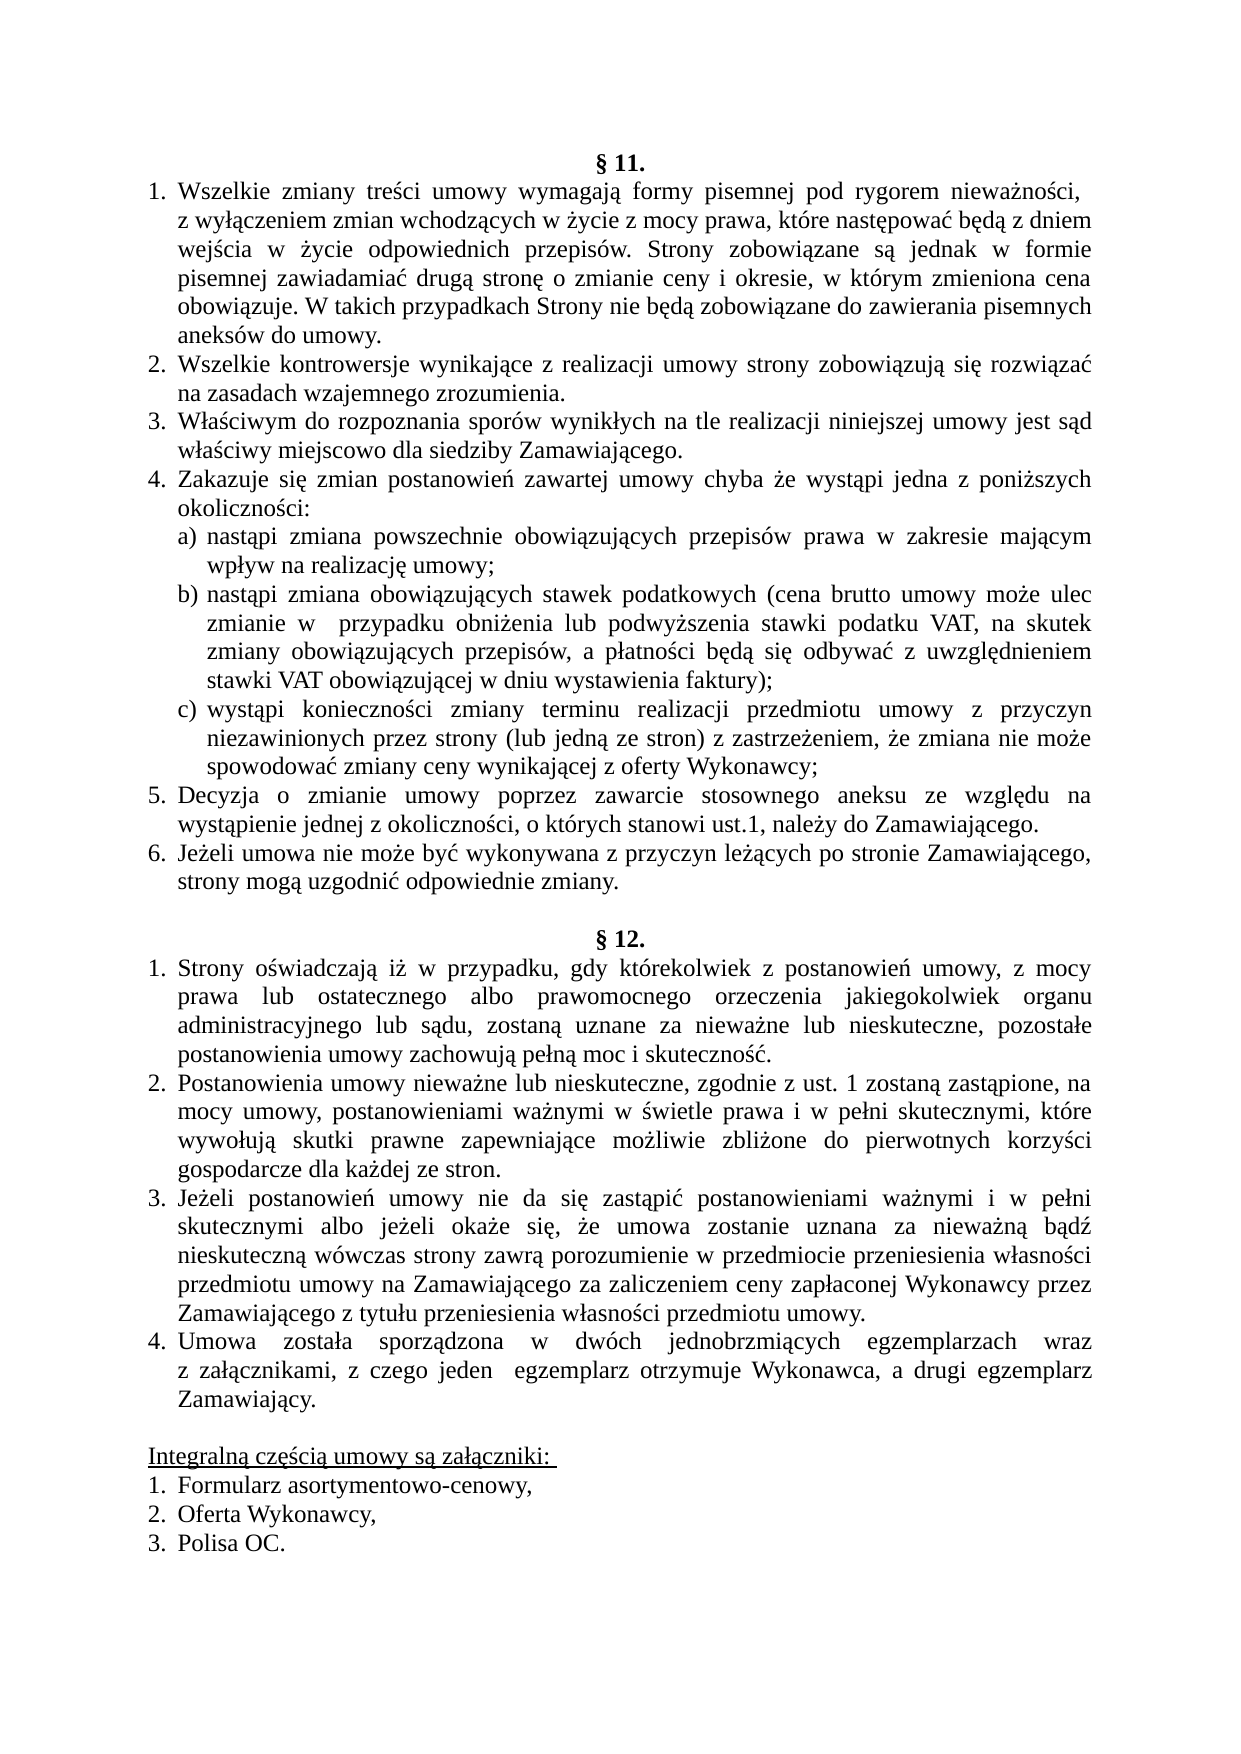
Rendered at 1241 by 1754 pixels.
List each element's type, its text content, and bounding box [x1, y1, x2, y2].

list Jeżeli postanowień umowy nie da się zastąpić postanowieniami ważnymi i w pełni skutecznymi albo jeżeli okaże się, że umowa zostanie uznana za nieważną bądź nieskuteczną wówczas strony zawrą porozumienie w przedmiocie przeniesienia własności przedmiotu umowy na Zamawiającego za zaliczeniem ceny zapłaconej Wykonawcy przez Zamawiającego z tytułu przeniesienia własności przedmiotu umowy. [148, 1183, 1093, 1326]
text § 11. [148, 148, 1093, 176]
list wystąpi konieczności zmiany terminu realizacji przedmiotu umowy z przyczyn niezawinionych przez strony (lub jedną ze stron) z zastrzeżeniem, że zmiana nie może spowodować zmiany ceny wynikającej z oferty Wykonawcy; [177, 694, 1093, 780]
list Decyzja o zmianie umowy poprzez zawarcie stosownego aneksu ze względu na wystąpienie jednej z okoliczności, o których stanowi ust.1, należy do Zamawiającego. [148, 780, 1093, 838]
list Strony oświadczają iż w przypadku, gdy którekolwiek z postanowień umowy, z mocy prawa lub ostatecznego albo prawomocnego orzeczenia jakiegokolwiek organu administracyjnego lub sądu, zostaną uznane za nieważne lub nieskuteczne, pozostałe postanowienia umowy zachowują pełną moc i skuteczność. [148, 953, 1093, 1068]
list Właściwym do rozpoznania sporów wynikłych na tle realizacji niniejszej umowy jest sąd właściwy miejscowo dla siedziby Zamawiającego. [148, 406, 1093, 464]
list Jeżeli umowa nie może być wykonywana z przyczyn leżących po stronie Zamawiającego, strony mogą uzgodnić odpowiednie zmiany. [148, 838, 1093, 895]
text § 12. [148, 924, 1093, 953]
list Wszelkie kontrowersje wynikające z realizacji umowy strony zobowiązują się rozwiązać na zasadach wzajemnego zrozumienia. [148, 349, 1093, 406]
list nastąpi zmiana obowiązujących stawek podatkowych (cena brutto umowy może ulec zmianie w przypadku obniżenia lub podwyższenia stawki podatku VAT, na skutek zmiany obowiązujących przepisów, a płatności będą się odbywać z uwzględnieniem stawki VAT obowiązującej w dniu wystawienia faktury); [177, 579, 1093, 694]
text Integralną częścią umowy są załączniki: [148, 1441, 1093, 1470]
list Polisa OC. [148, 1528, 1102, 1556]
list Formularz asortymentowo-cenowy, [148, 1470, 1102, 1499]
list Oferta Wykonawcy, [148, 1499, 1102, 1528]
list Zakazuje się zmian postanowień zawartej umowy chyba że wystąpi jedna z poniższych okoliczności: [148, 464, 1093, 521]
list nastąpi zmiana powszechnie obowiązujących przepisów prawa w zakresie mającym wpływ na realizację umowy; [177, 521, 1093, 579]
list Postanowienia umowy nieważne lub nieskuteczne, zgodnie z ust. 1 zostaną zastąpione, na mocy umowy, postanowieniami ważnymi w świetle prawa i w pełni skutecznymi, które wywołują skutki prawne zapewniające możliwie zbliżone do pierwotnych korzyści gospodarcze dla każdej ze stron. [148, 1068, 1093, 1183]
list Wszelkie zmiany treści umowy wymagają formy pisemnej pod rygorem nieważności, z wyłączeniem zmian wchodzących w życie z mocy prawa, które następować będą z dniem wejścia w życie odpowiednich przepisów. Strony zobowiązane są jednak w formie pisemnej zawiadamiać drugą stronę o zmianie ceny i okresie, w którym zmieniona cena obowiązuje. W takich przypadkach Strony nie będą zobowiązane do zawierania pisemnych aneksów do umowy. [148, 176, 1093, 349]
list Umowa została sporządzona w dwóch jednobrzmiących egzemplarzach wraz z załącznikami, z czego jeden egzemplarz otrzymuje Wykonawca, a drugi egzemplarz Zamawiający. [148, 1326, 1093, 1413]
